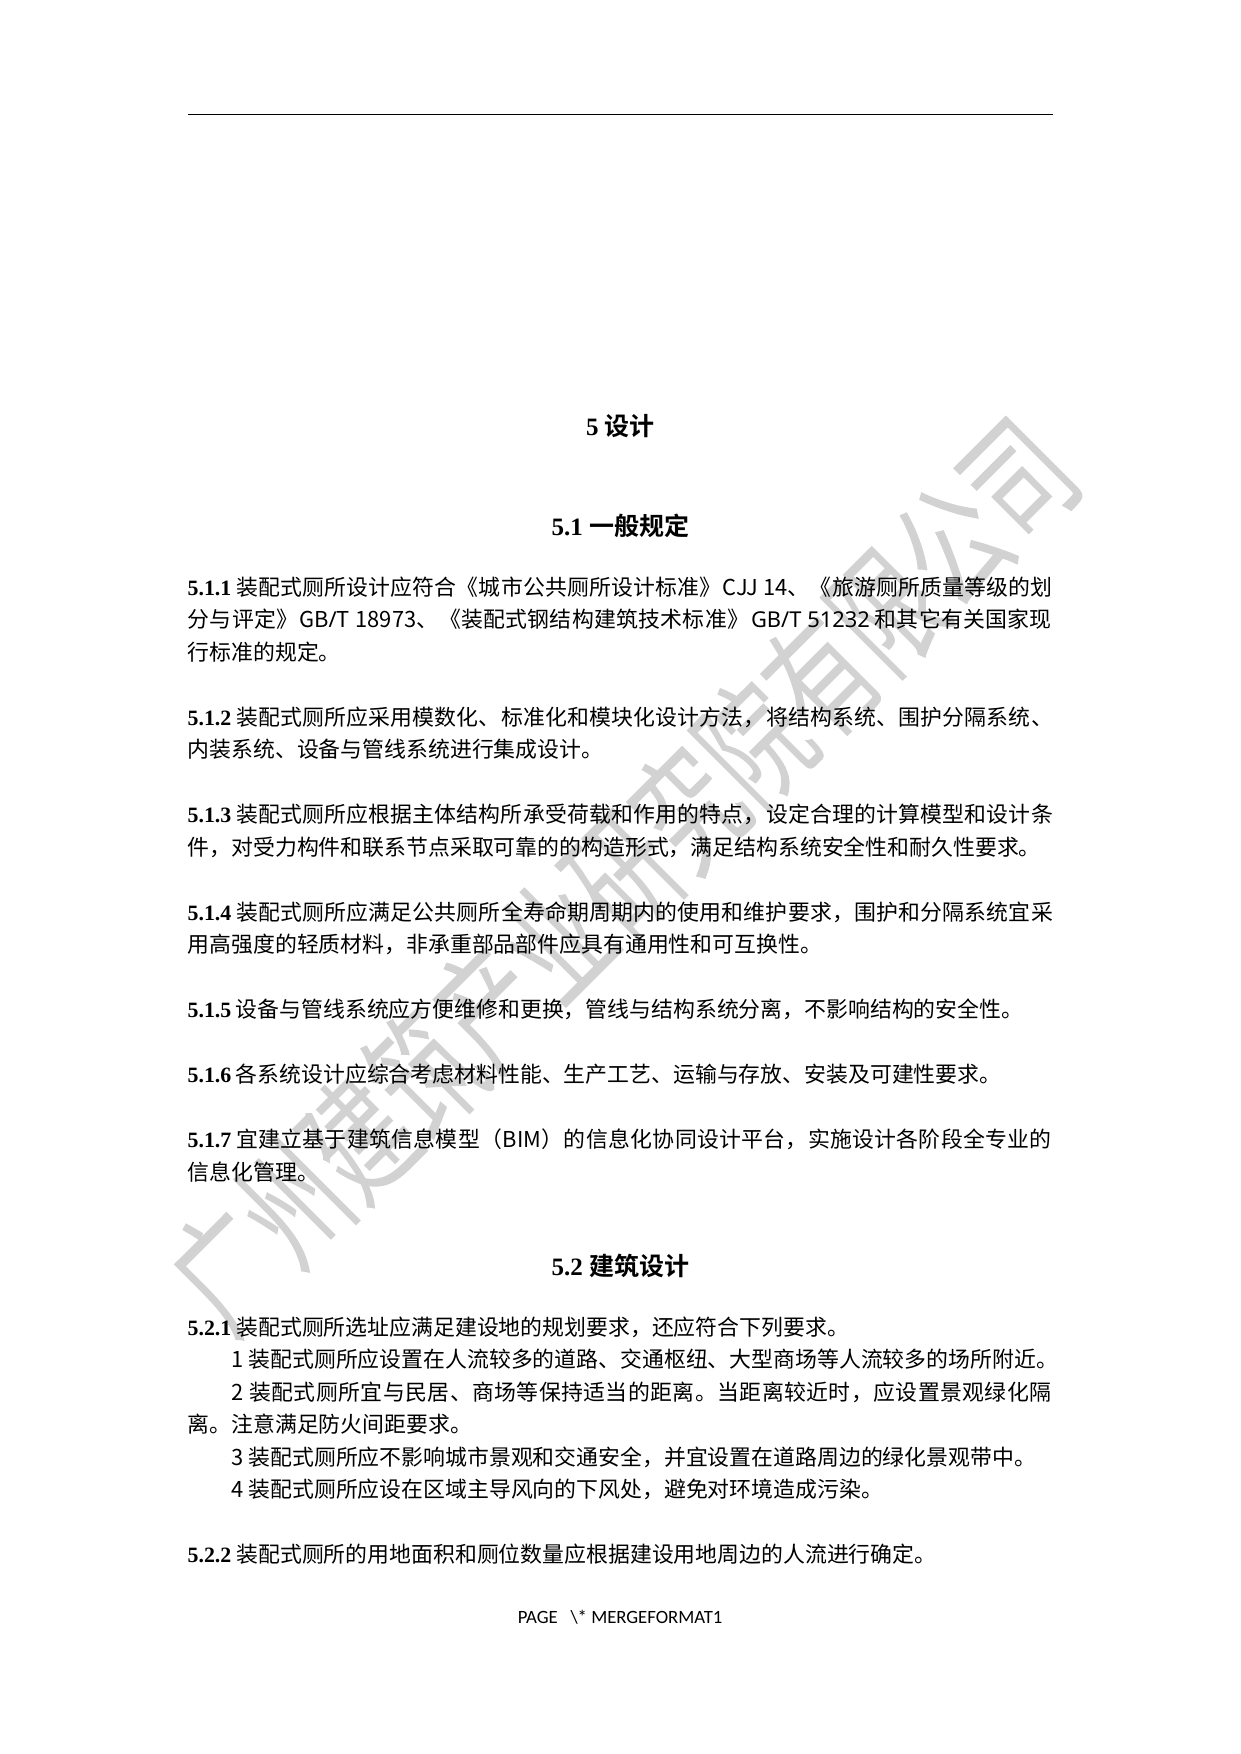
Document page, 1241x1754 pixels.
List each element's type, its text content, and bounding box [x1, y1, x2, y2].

text 5.1.3装配式厕所应根据主体结构所承受荷载和作用的特点，设定合理的计算模型和设计条件，对受力构件和联系节点采取可靠的的构造形式，满足结构系统安全性和耐久性要求。 [187, 797, 1053, 862]
text 2 装配式厕所宜与民居、商场等保持适当的距离。当距离较近时，应设置景观绿化隔离。注意满足防火间距要求。 [187, 1374, 1053, 1439]
subtitle 5.1 一般规定 [187, 492, 1053, 557]
text 3 装配式厕所应不影响城市景观和交通安全，并宜设置在道路周边的绿化景观带中。 [187, 1439, 1053, 1472]
text 5.1.4装配式厕所应满足公共厕所全寿命期周期内的使用和维护要求，围护和分隔系统宜采用高强度的轻质材料，非承重部品部件应具有通用性和可互换性。 [187, 894, 1053, 959]
text 5.1.1装配式厕所设计应符合《城市公共厕所设计标准》CJJ 14、《旅游厕所质量等级的划分与评定》GB/T 18973、《装配式钢结构建筑技术标准》GB/T 51232和其它有关国家现行标准的规定。 [187, 569, 1053, 667]
text 5 设计 [187, 392, 1053, 457]
text 5.1.5设备与管线系统应方便维修和更换，管线与结构系统分离，不影响结构的安全性。 [187, 992, 1053, 1024]
text 1 装配式厕所应设置在人流较多的道路、交通枢纽、大型商场等人流较多的场所附近。 [187, 1342, 1053, 1374]
text 5.1.6各系统设计应综合考虑材料性能、生产工艺、运输与存放、安装及可建性要求。 [187, 1057, 1053, 1089]
text 5.1.7宜建立基于建筑信息模型（BIM）的信息化协同设计平台，实施设计各阶段全专业的信息化管理。 [187, 1122, 1053, 1187]
text 5.1.2装配式厕所应采用模数化、标准化和模块化设计方法，将结构系统、围护分隔系统、内装系统、设备与管线系统进行集成设计。 [187, 699, 1053, 764]
text 5.2.1 装配式厕所选址应满足建设地的规划要求，还应符合下列要求。 [187, 1309, 1053, 1342]
subtitle 5.2 建筑设计 [187, 1232, 1053, 1297]
text 4 装配式厕所应设在区域主导风向的下风处，避免对环境造成污染。 [187, 1472, 1053, 1504]
text 5.2.2 装配式厕所的用地面积和厕位数量应根据建设用地周边的人流进行确定。 [187, 1537, 1053, 1569]
